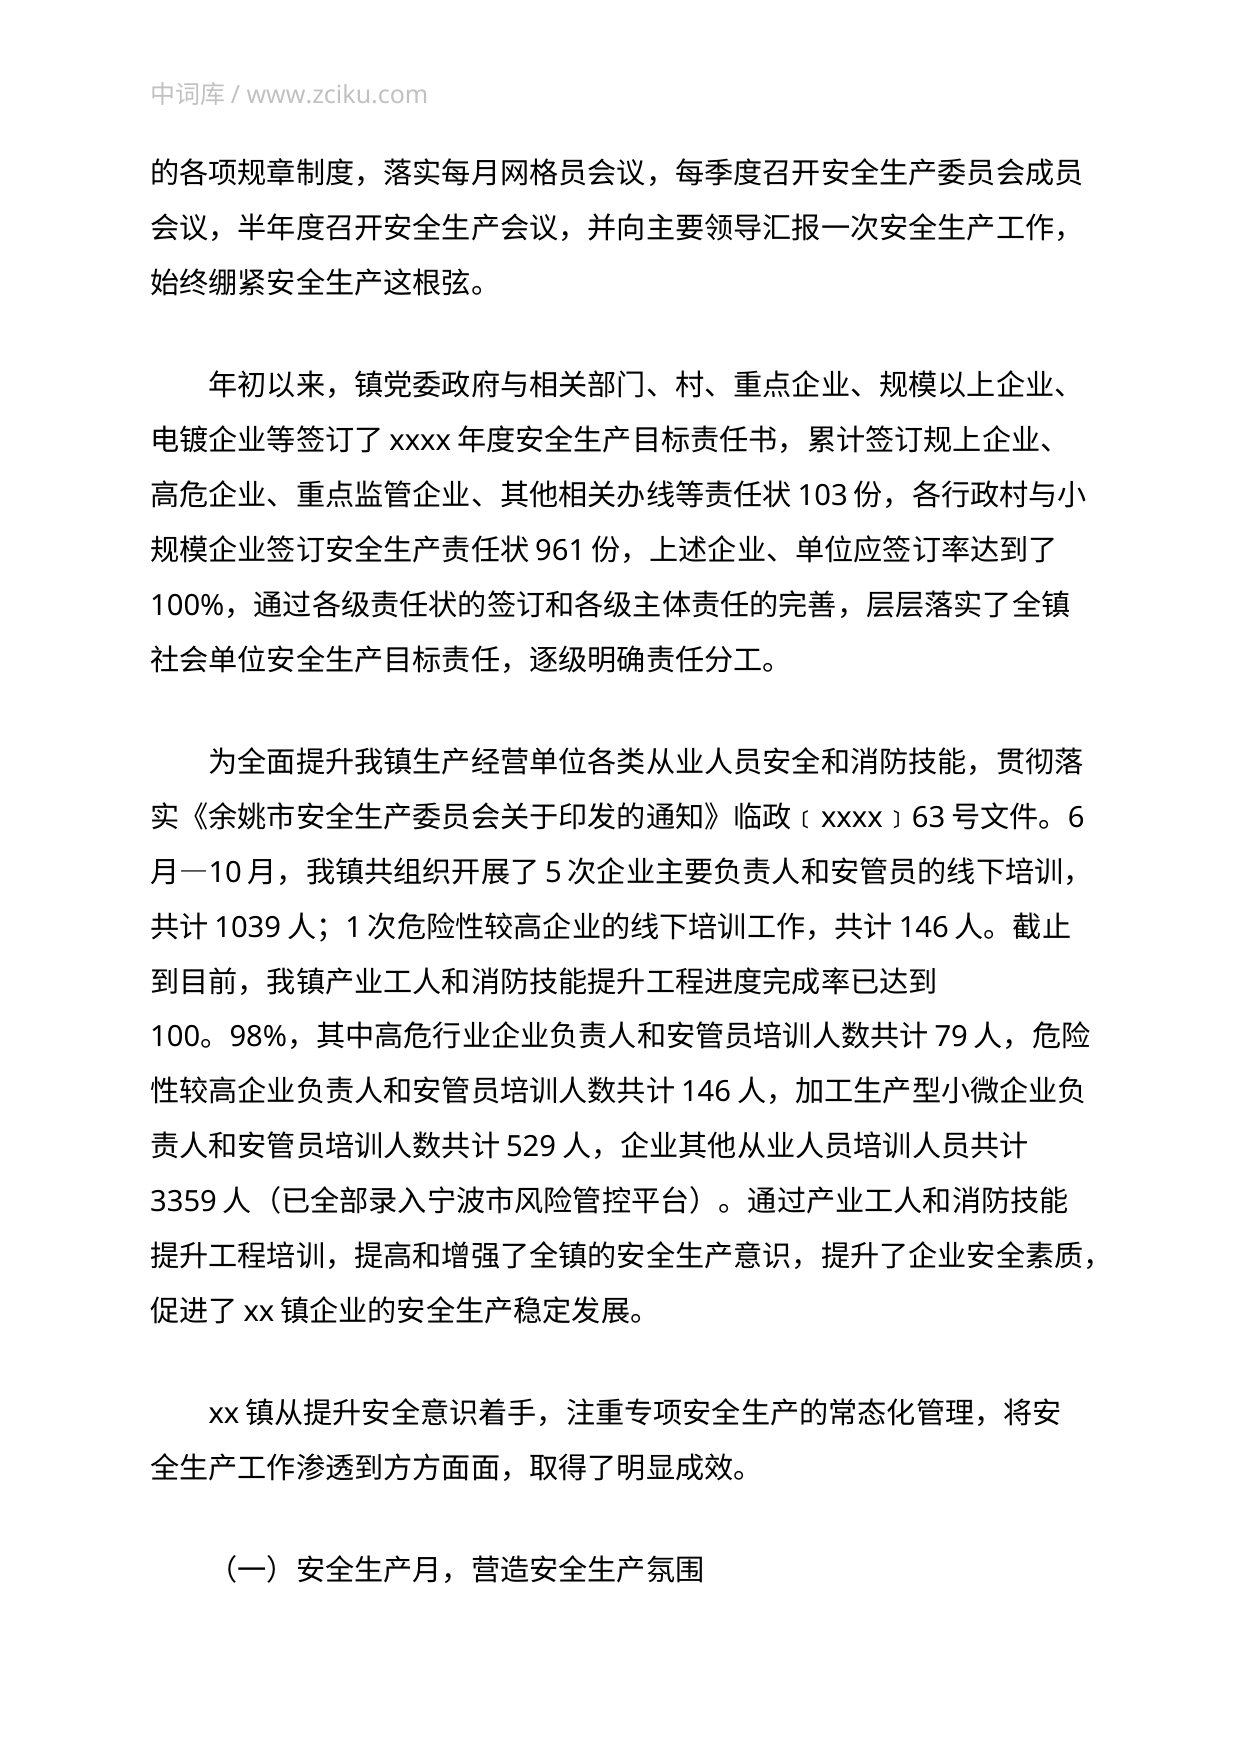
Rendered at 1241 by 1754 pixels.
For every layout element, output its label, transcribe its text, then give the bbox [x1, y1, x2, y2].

text 年初以来，镇党委政府与相关部门、村、重点企业、规模以上企业、电镀企业等签订了xxxx年度安全生产目标责任书，累计签订规上企业、高危企业、重点监管企业、其他相关办线等责任状103份，各行政村与小规模企业签订安全生产责任状961份，上述企业、单位应签订率达到了100%，通过各级责任状的签订和各级主体责任的完善，层层落实了全镇社会单位安全生产目标责任，逐级明确责任分工。 [150, 362, 1090, 679]
text （一）安全生产月，营造安全生产氛围 [150, 1547, 1090, 1589]
text 为全面提升我镇生产经营单位各类从业人员安全和消防技能，贯彻落实《余姚市安全生产委员会关于印发的通知》临政﹝xxxx﹞63号文件。6月—10月，我镇共组织开展了5次企业主要负责人和安管员的线下培训，共计1039人；1次危险性较高企业的线下培训工作，共计146人。截止到目前，我镇产业工人和消防技能提升工程进度完成率已达到100。98%，其中高危行业企业负责人和安管员培训人数共计79人，危险性较高企业负责人和安管员培训人数共计146人，加工生产型小微企业负责人和安管员培训人数共计529人，企业其他从业人员培训人员共计3359人（已全部录入宁波市风险管控平台）。通过产业工人和消防技能提升工程培训，提高和增强了全镇的安全生产意识，提升了企业安全素质，促进了xx镇企业的安全生产稳定发展。 [150, 738, 1090, 1330]
text xx镇从提升安全意识着手，注重专项安全生产的常态化管理，将安全生产工作渗透到方方面面，取得了明显成效。 [150, 1390, 1090, 1487]
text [150, 150, 1090, 302]
